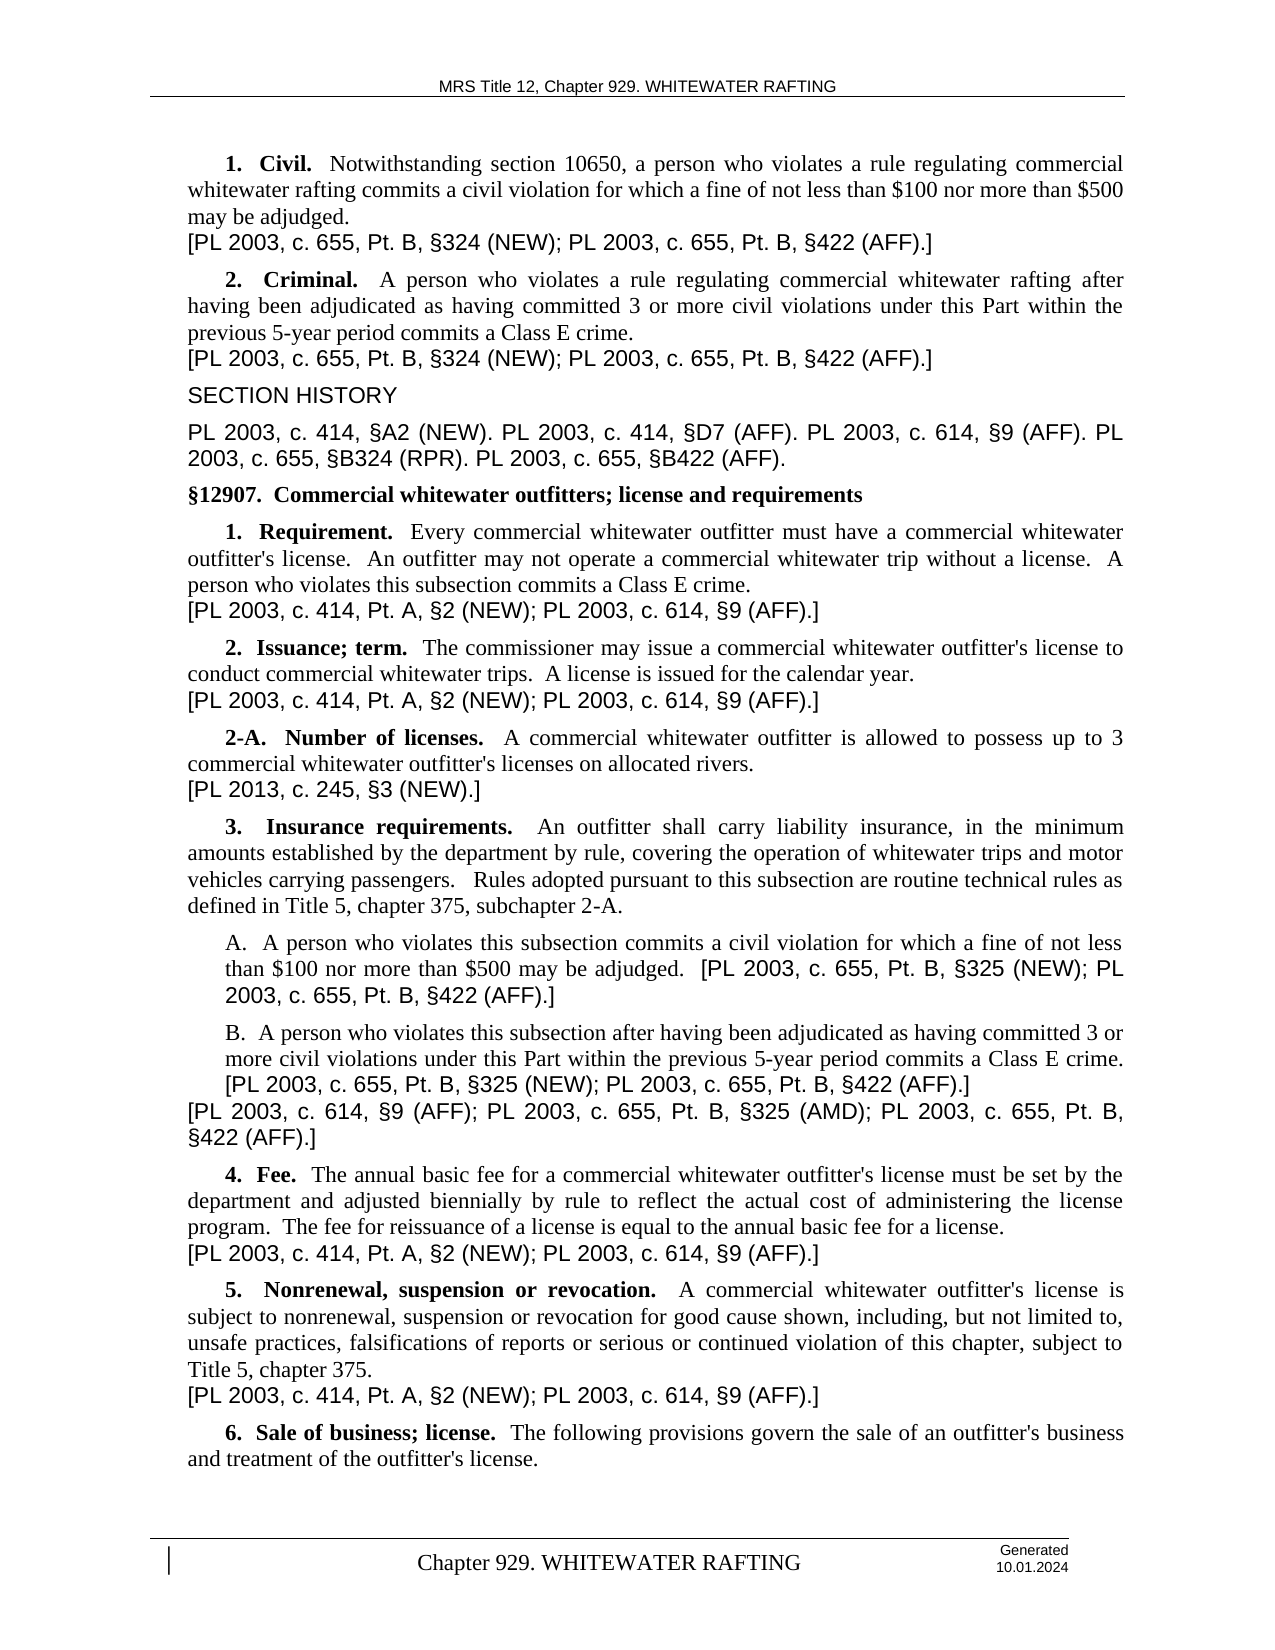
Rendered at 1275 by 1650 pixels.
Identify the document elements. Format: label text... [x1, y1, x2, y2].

text 1. Requirement. Every commercial whitewater outfitter must have a commercial whitewater outfitter's license. An outfitter may not operate a commercial whitewater trip without a license. A person who violates this subsection commits a Class E crime. [187, 518, 1125, 597]
text [PL 2003, c. 655, Pt. B, §324 (NEW); PL 2003, c. 655, Pt. B, §422 (AFF).] [187, 229, 1125, 255]
text [PL 2003, c. 655, Pt. B, §324 (NEW); PL 2003, c. 655, Pt. B, §422 (AFF).] [187, 345, 1125, 371]
text A. A person who violates this subsection commits a civil violation for which a fine of not less than $100 nor more than $500 may be adjudged. [PL 2003, c. 655, Pt. B, §325 (NEW); PL 2003, c. 655, Pt. B, §422 (AFF).] [225, 929, 1125, 1008]
text [PL 2003, c. 414, Pt. A, §2 (NEW); PL 2003, c. 614, §9 (AFF).] [187, 1240, 1125, 1266]
text [PL 2003, c. 414, Pt. A, §2 (NEW); PL 2003, c. 614, §9 (AFF).] [187, 597, 1125, 624]
text 1. Civil. Notwithstanding section 10650, a person who violates a rule regulating commercial whitewater rafting commits a civil violation for which a fine of not less than $100 nor more than $500 may be adjudged. [187, 150, 1125, 229]
text [PL 2003, c. 414, Pt. A, §2 (NEW); PL 2003, c. 614, §9 (AFF).] [187, 1382, 1125, 1408]
text 6. Sale of business; license. The following provisions govern the sale of an outfitter's business and treatment of the outfitter's license. [187, 1419, 1125, 1471]
text 3. Insurance requirements. An outfitter shall carry liability insurance, in the minimum amounts established by the department by rule, covering the operation of whitewater trips and motor vehicles carrying passengers. Rules adopted pursuant to this subsection are routine technical rules as defined in Title 5, chapter 375, subchapter 2‑A. [187, 813, 1125, 918]
text [PL 2003, c. 614, §9 (AFF); PL 2003, c. 655, Pt. B, §325 (AMD); PL 2003, c. 655, Pt. B, §422 (AFF).] [187, 1098, 1125, 1150]
text PL 2003, c. 414, §A2 (NEW). PL 2003, c. 414, §D7 (AFF). PL 2003, c. 614, §9 (AFF). PL 2003, c. 655, §B324 (RPR). PL 2003, c. 655, §B422 (AFF). [187, 418, 1125, 471]
text B. A person who violates this subsection after having been adjudicated as having committed 3 or more civil violations under this Part within the previous 5-year period commits a Class E crime. [PL 2003, c. 655, Pt. B, §325 (NEW); PL 2003, c. 655, Pt. B, §422 (AFF).] [225, 1018, 1125, 1098]
text §12907. Commercial whitewater outfitters; license and requirements [187, 482, 1125, 508]
text [PL 2013, c. 245, §3 (NEW).] [187, 776, 1125, 803]
text 5. Nonrenewal, suspension or revocation. A commercial whitewater outfitter's license is subject to nonrenewal, suspension or revocation for good cause shown, including, but not limited to, unsafe practices, falsifications of reports or serious or continued violation of this chapter, subject to Title 5, chapter 375. [187, 1277, 1125, 1382]
text 2. Issuance; term. The commissioner may issue a commercial whitewater outfitter's license to conduct commercial whitewater trips. A license is issued for the calendar year. [187, 634, 1125, 687]
text 2-A. Number of licenses. A commercial whitewater outfitter is allowed to possess up to 3 commercial whitewater outfitter's licenses on allocated rivers. [187, 724, 1125, 776]
text [PL 2003, c. 414, Pt. A, §2 (NEW); PL 2003, c. 614, §9 (AFF).] [187, 687, 1125, 713]
text 4. Fee. The annual basic fee for a commercial whitewater outfitter's license must be set by the department and adjusted biennially by rule to reflect the actual cost of administering the license program. The fee for reissuance of a license is equal to the annual basic fee for a license. [187, 1161, 1125, 1240]
text SECTION HISTORY [187, 382, 1125, 408]
text 2. Criminal. A person who violates a rule regulating commercial whitewater rafting after having been adjudicated as having committed 3 or more civil violations under this Part within the previous 5-year period commits a Class E crime. [187, 266, 1125, 345]
